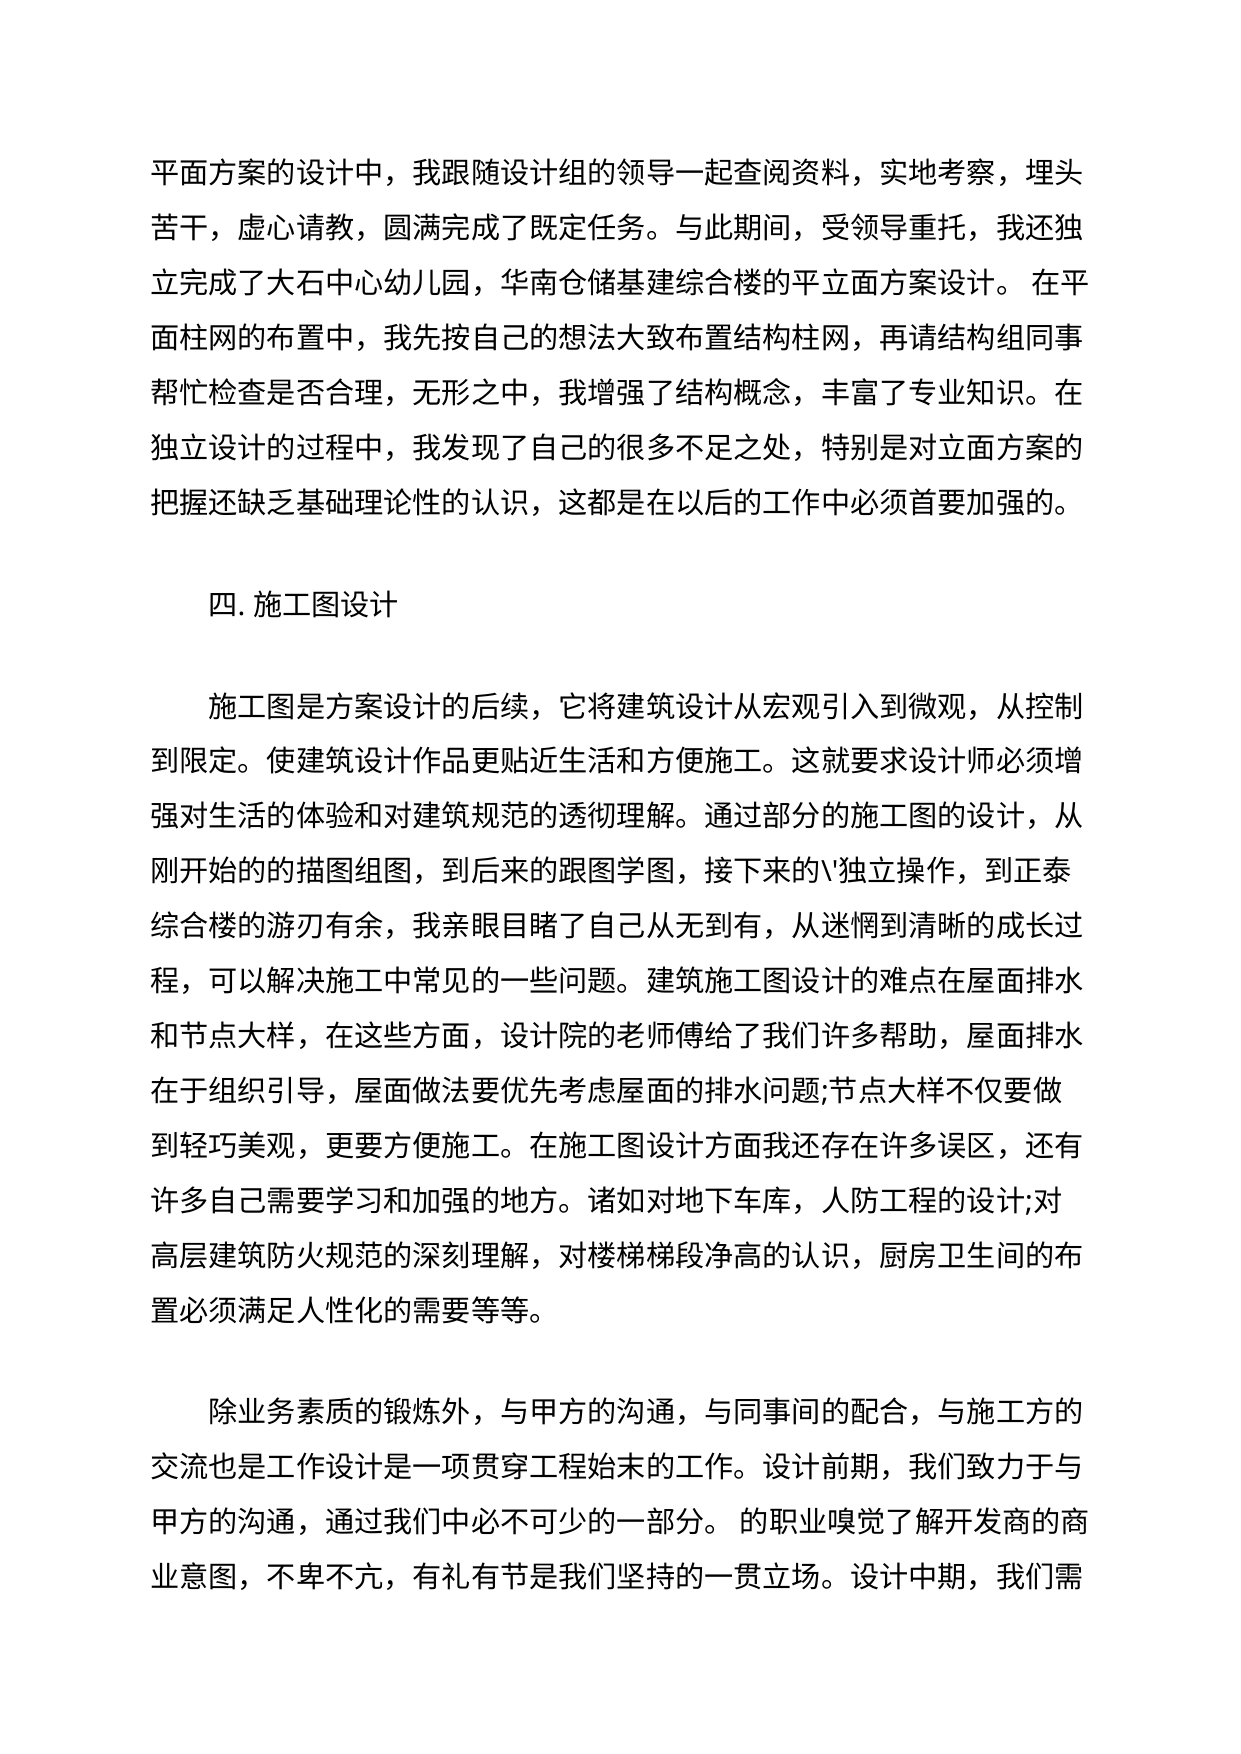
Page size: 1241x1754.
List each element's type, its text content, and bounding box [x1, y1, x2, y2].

text 四. 施工图设计 [150, 581, 1090, 623]
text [150, 1389, 1090, 1596]
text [150, 150, 1090, 522]
text 施工图是方案设计的后续，它将建筑设计从宏观引入到微观，从控制到限定。使建筑设计作品更贴近生活和方便施工。这就要求设计师必须增强对生活的体验和对建筑规范的透彻理解。通过部分的施工图的设计，从刚开始的的描图组图，到后来的跟图学图，接下来的\'独立操作，到正泰综合楼的游刃有余，我亲眼目睹了自己从无到有，从迷惘到清晰的成长过程，可以解决施工中常见的一些问题。建筑施工图设计的难点在屋面排水和节点大样，在这些方面，设计院的老师傅给了我们许多帮助，屋面排水在于组织引导，屋面做法要优先考虑屋面的排水问题;节点大样不仅要做到轻巧美观，更要方便施工。在施工图设计方面我还存在许多误区，还有许多自己需要学习和加强的地方。诸如对地下车库，人防工程的设计;对高层建筑防火规范的深刻理解，对楼梯梯段净高的认识，厨房卫生间的布置必须满足人性化的需要等等。 [150, 683, 1090, 1329]
